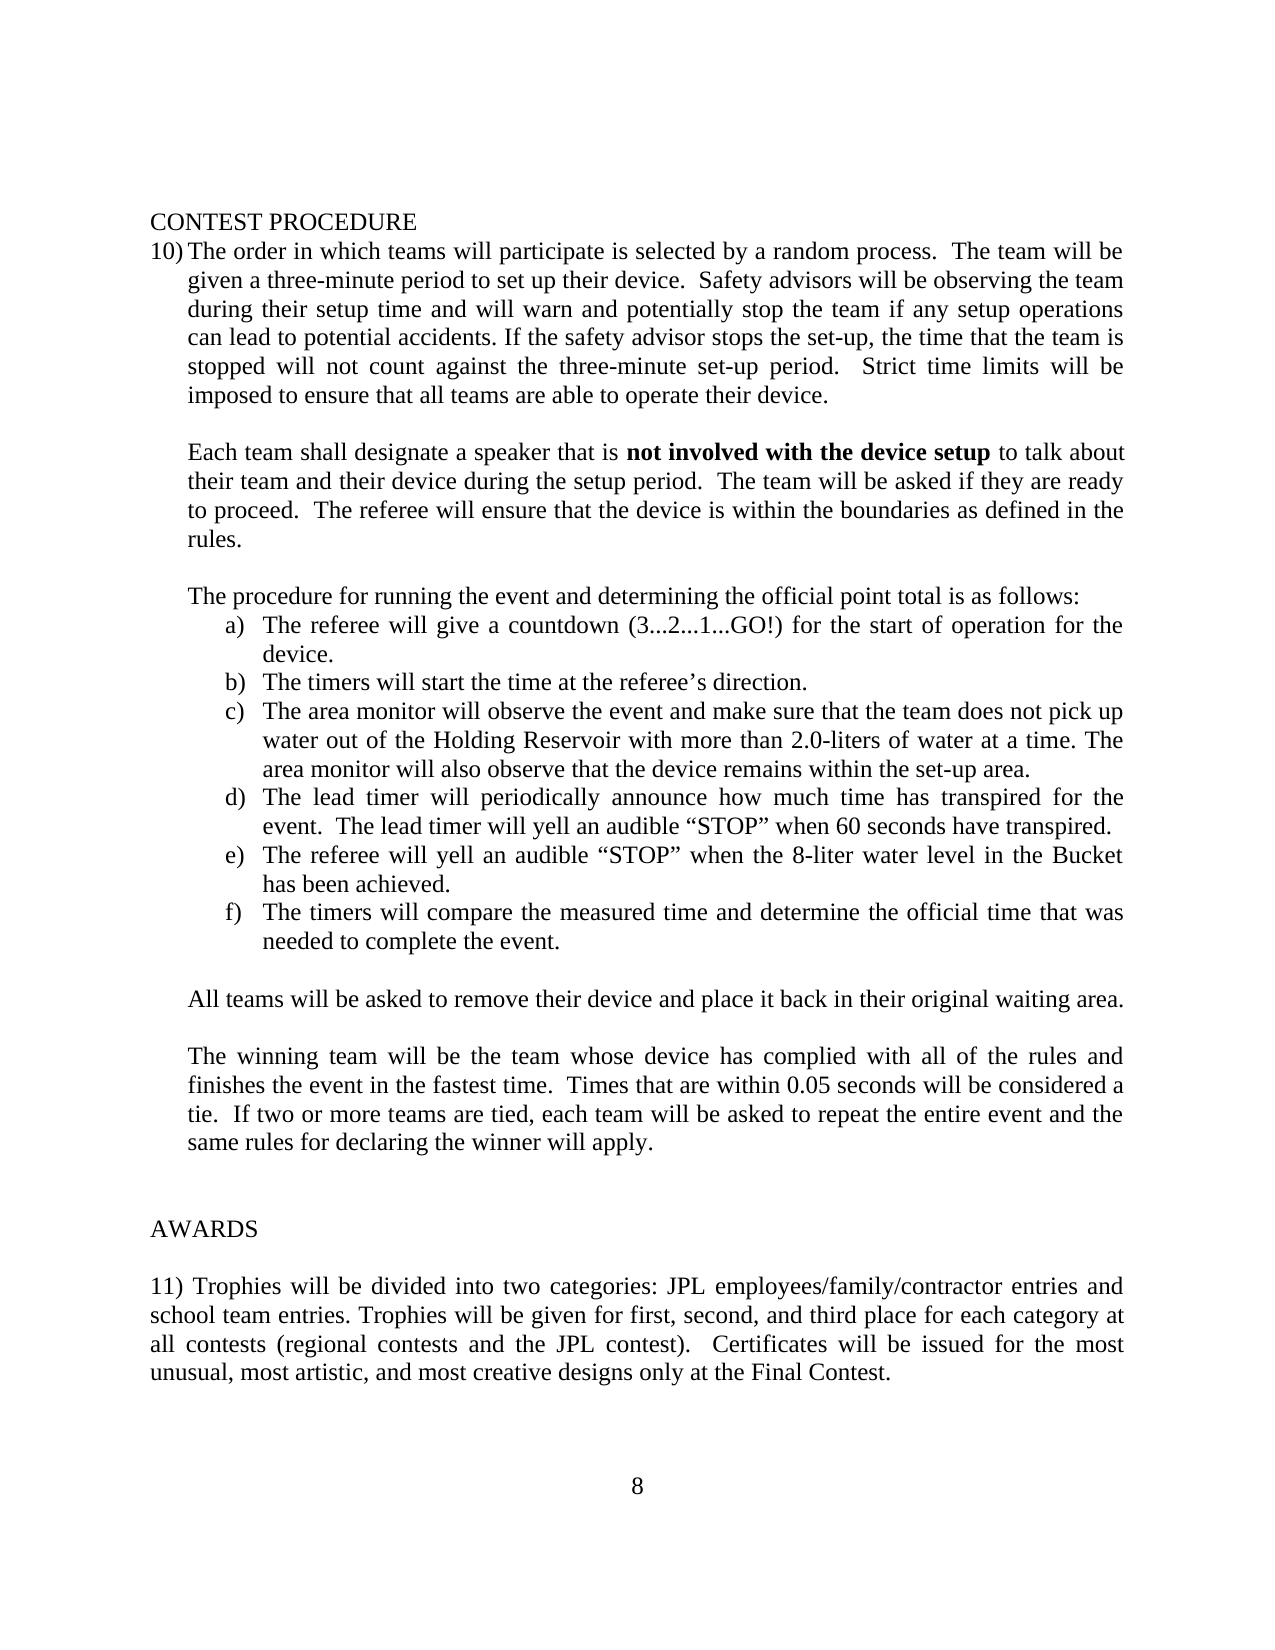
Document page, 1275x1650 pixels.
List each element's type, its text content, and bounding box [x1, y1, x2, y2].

list The referee will yell an audible “STOP” when the 8-liter water level in the Bucket has been achieved. [225, 840, 1125, 897]
list The referee will give a countdown (3...2...1...GO!) for the start of operation for the device. [225, 610, 1125, 667]
list The lead timer will periodically announce how much time has transpired for the event. The lead timer will yell an audible “STOP” when 60 seconds have transpired. [225, 782, 1125, 840]
text All teams will be asked to remove their device and place it back in their original waiting area. [187, 984, 1125, 1012]
list The timers will compare the measured time and determine the official time that was needed to complete the event. [225, 897, 1125, 955]
text The winning team will be the team whose device has complied with all of the rules and finishes the event in the fastest time. Times that are within 0.05 seconds will be considered a tie. If two or more teams are tied, each team will be asked to repeat the entire event and the same rules for declaring the winner will apply. [187, 1041, 1125, 1156]
list The area monitor will observe the event and make sure that the team does not pick up water out of the Holding Reservoir with more than 2.0-liters of water at a time. The area monitor will also observe that the device remains within the set-up area. [225, 696, 1125, 782]
text 11) Trophies will be divided into two categories: JPL employees/family/contractor entries and school team entries. Trophies will be given for first, second, and third place for each category at all contests (regional contests and the JPL contest). Certificates will be issued for the most unusual, most artistic, and most creative designs only at the Final Contest. [150, 1271, 1125, 1386]
list The timers will start the time at the referee’s direction. [225, 667, 1125, 696]
text Each team shall designate a speaker that is not involved with the device setup to talk about their team and their device during the setup period. The team will be asked if they are ready to proceed. The referee will ensure that the device is within the boundaries as defined in the rules. [187, 437, 1125, 552]
list The order in which teams will participate is selected by a random process. The team will be given a three-minute period to set up their device. Safety advisors will be observing the team during their setup time and will warn and potentially stop the team if any setup operations can lead to potential accidents. If the safety advisor stops the set-up, the time that the team is stopped will not count against the three-minute set-up period. Strict time limits will be imposed to ensure that all teams are able to operate their device. [150, 236, 1125, 409]
text The procedure for running the event and determining the official point total is as follows: [187, 581, 1125, 610]
text AWARDS [150, 1214, 1125, 1242]
text CONTEST PROCEDURE [150, 207, 1125, 236]
